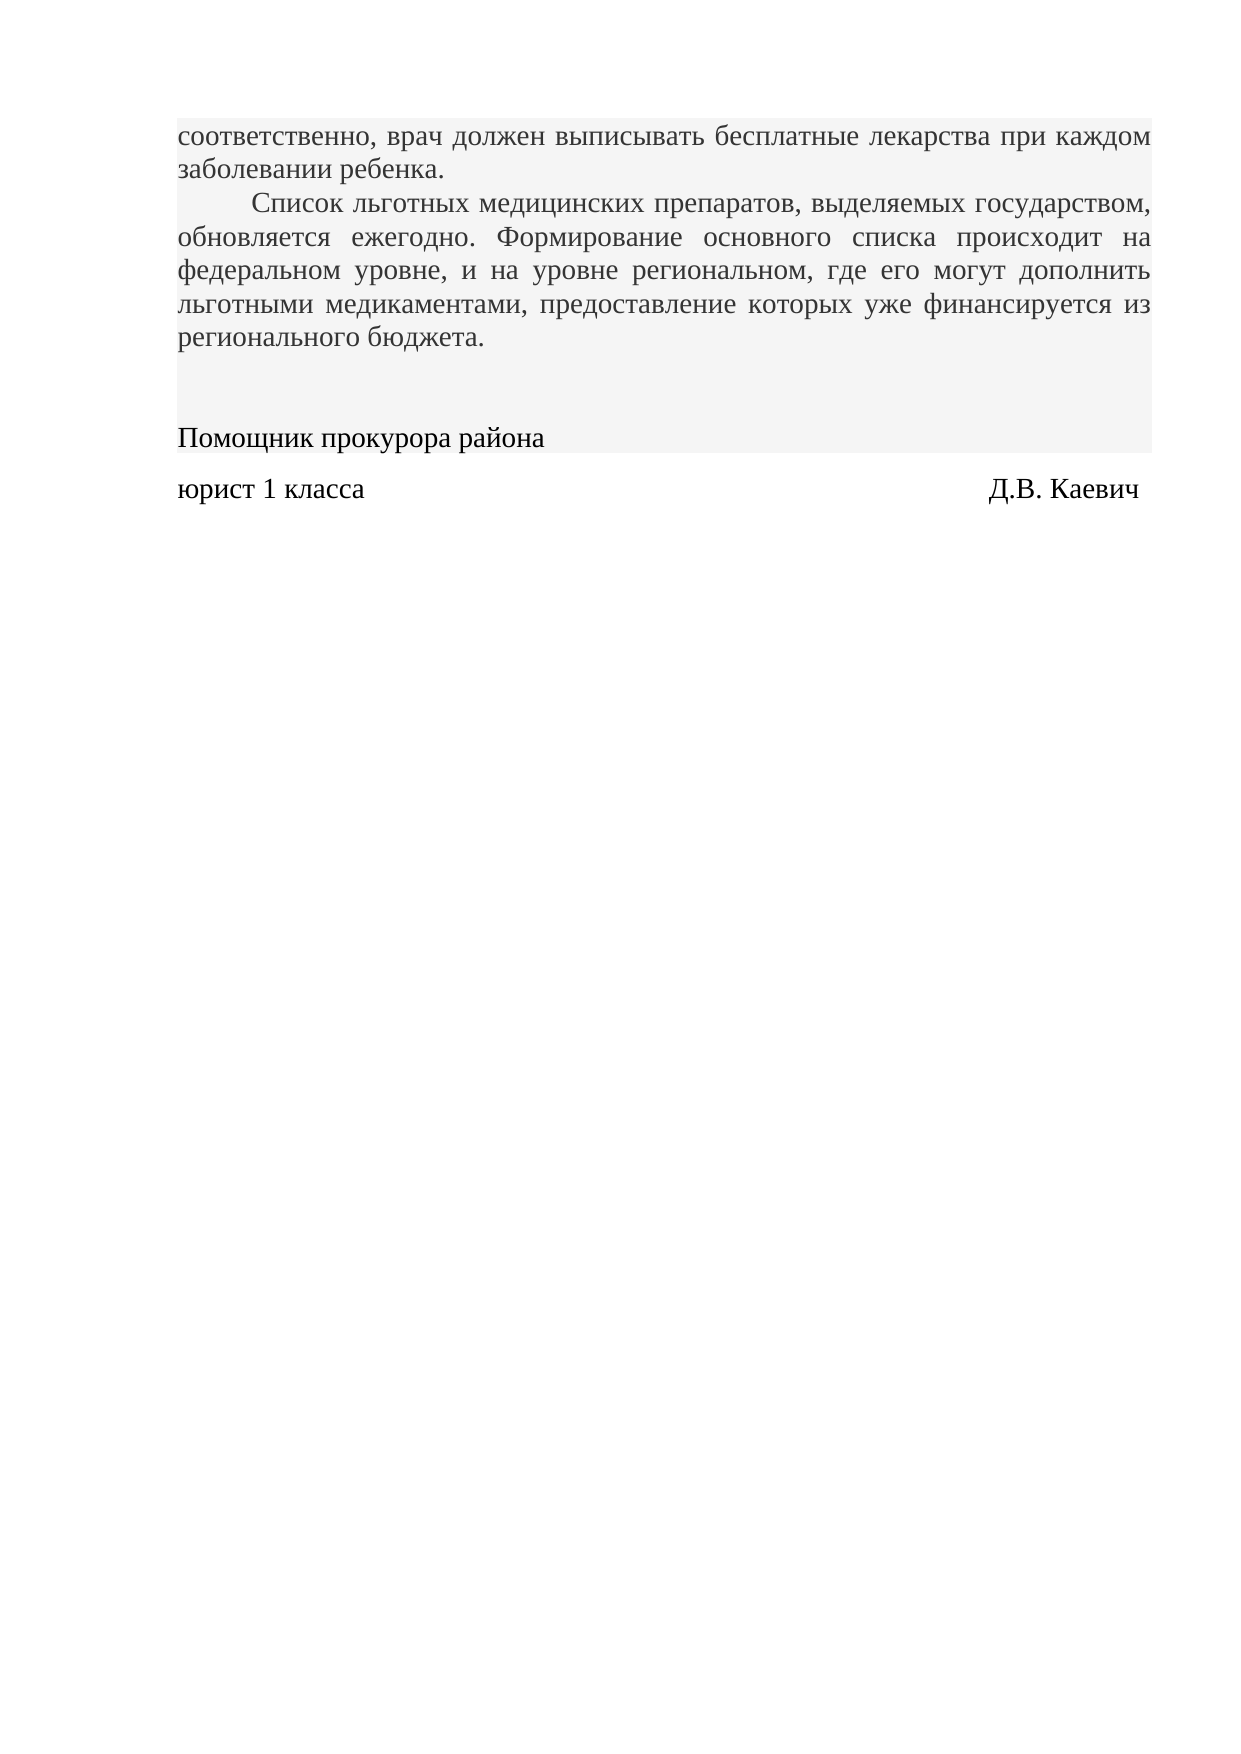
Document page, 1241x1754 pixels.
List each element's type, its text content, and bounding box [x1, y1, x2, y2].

text юрист 1 класса Д.В. Каевич [177, 478, 1152, 503]
text Список льготных медицинских препаратов, выделяемых государством, обновляется ежегодно. Формирование основного списка происходит на федеральном уровне, и на уровне региональном, где его могут дополнить льготными медикаментами, предоставление которых уже финансируется из регионального бюджета. [177, 185, 1152, 353]
text Помощник прокурора района [177, 420, 1152, 453]
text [177, 118, 1152, 185]
